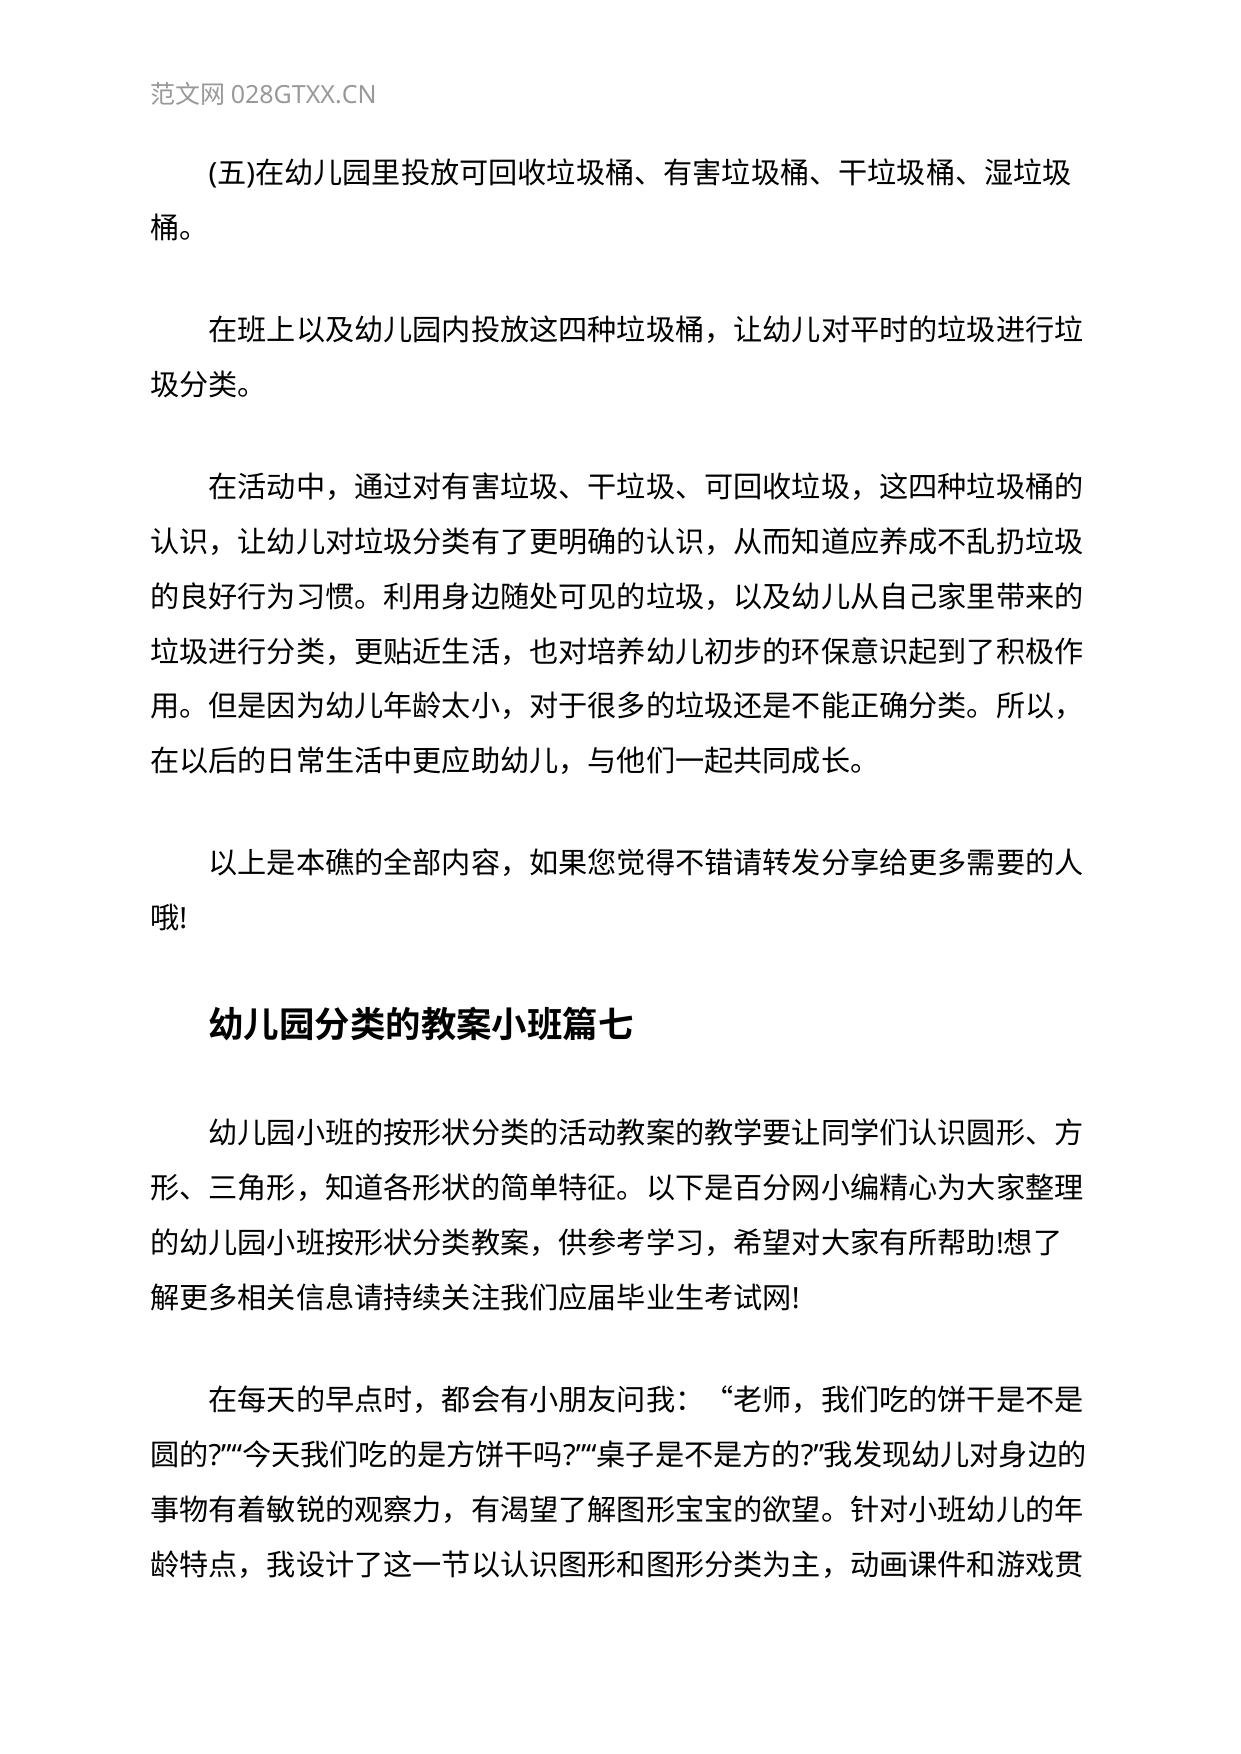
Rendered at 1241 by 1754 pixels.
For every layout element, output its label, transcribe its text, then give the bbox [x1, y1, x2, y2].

text (五)在幼儿园里投放可回收垃圾桶、有害垃圾桶、干垃圾桶、湿垃圾桶。 [150, 150, 1090, 247]
text 幼儿园分类的教案小班篇七 [150, 997, 1090, 1048]
text 幼儿园小班的按形状分类的活动教案的教学要让同学们认识圆形、方形、三角形，知道各形状的简单特征。以下是百分网小编精心为大家整理的幼儿园小班按形状分类教案，供参考学习，希望对大家有所帮助!想了解更多相关信息请持续关注我们应届毕业生考试网! [150, 1110, 1090, 1317]
text 以上是本礁的全部内容，如果您觉得不错请转发分享给更多需要的人哦! [150, 840, 1090, 937]
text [150, 1377, 1090, 1584]
text 在班上以及幼儿园内投放这四种垃圾桶，让幼儿对平时的垃圾进行垃圾分类。 [150, 307, 1090, 404]
text 在活动中，通过对有害垃圾、干垃圾、可回收垃圾，这四种垃圾桶的认识，让幼儿对垃圾分类有了更明确的认识，从而知道应养成不乱扔垃圾的良好行为习惯。利用身边随处可见的垃圾，以及幼儿从自己家里带来的垃圾进行分类，更贴近生活，也对培养幼儿初步的环保意识起到了积极作用。但是因为幼儿年龄太小，对于很多的垃圾还是不能正确分类。所以，在以后的日常生活中更应助幼儿，与他们一起共同成长。 [150, 463, 1090, 780]
